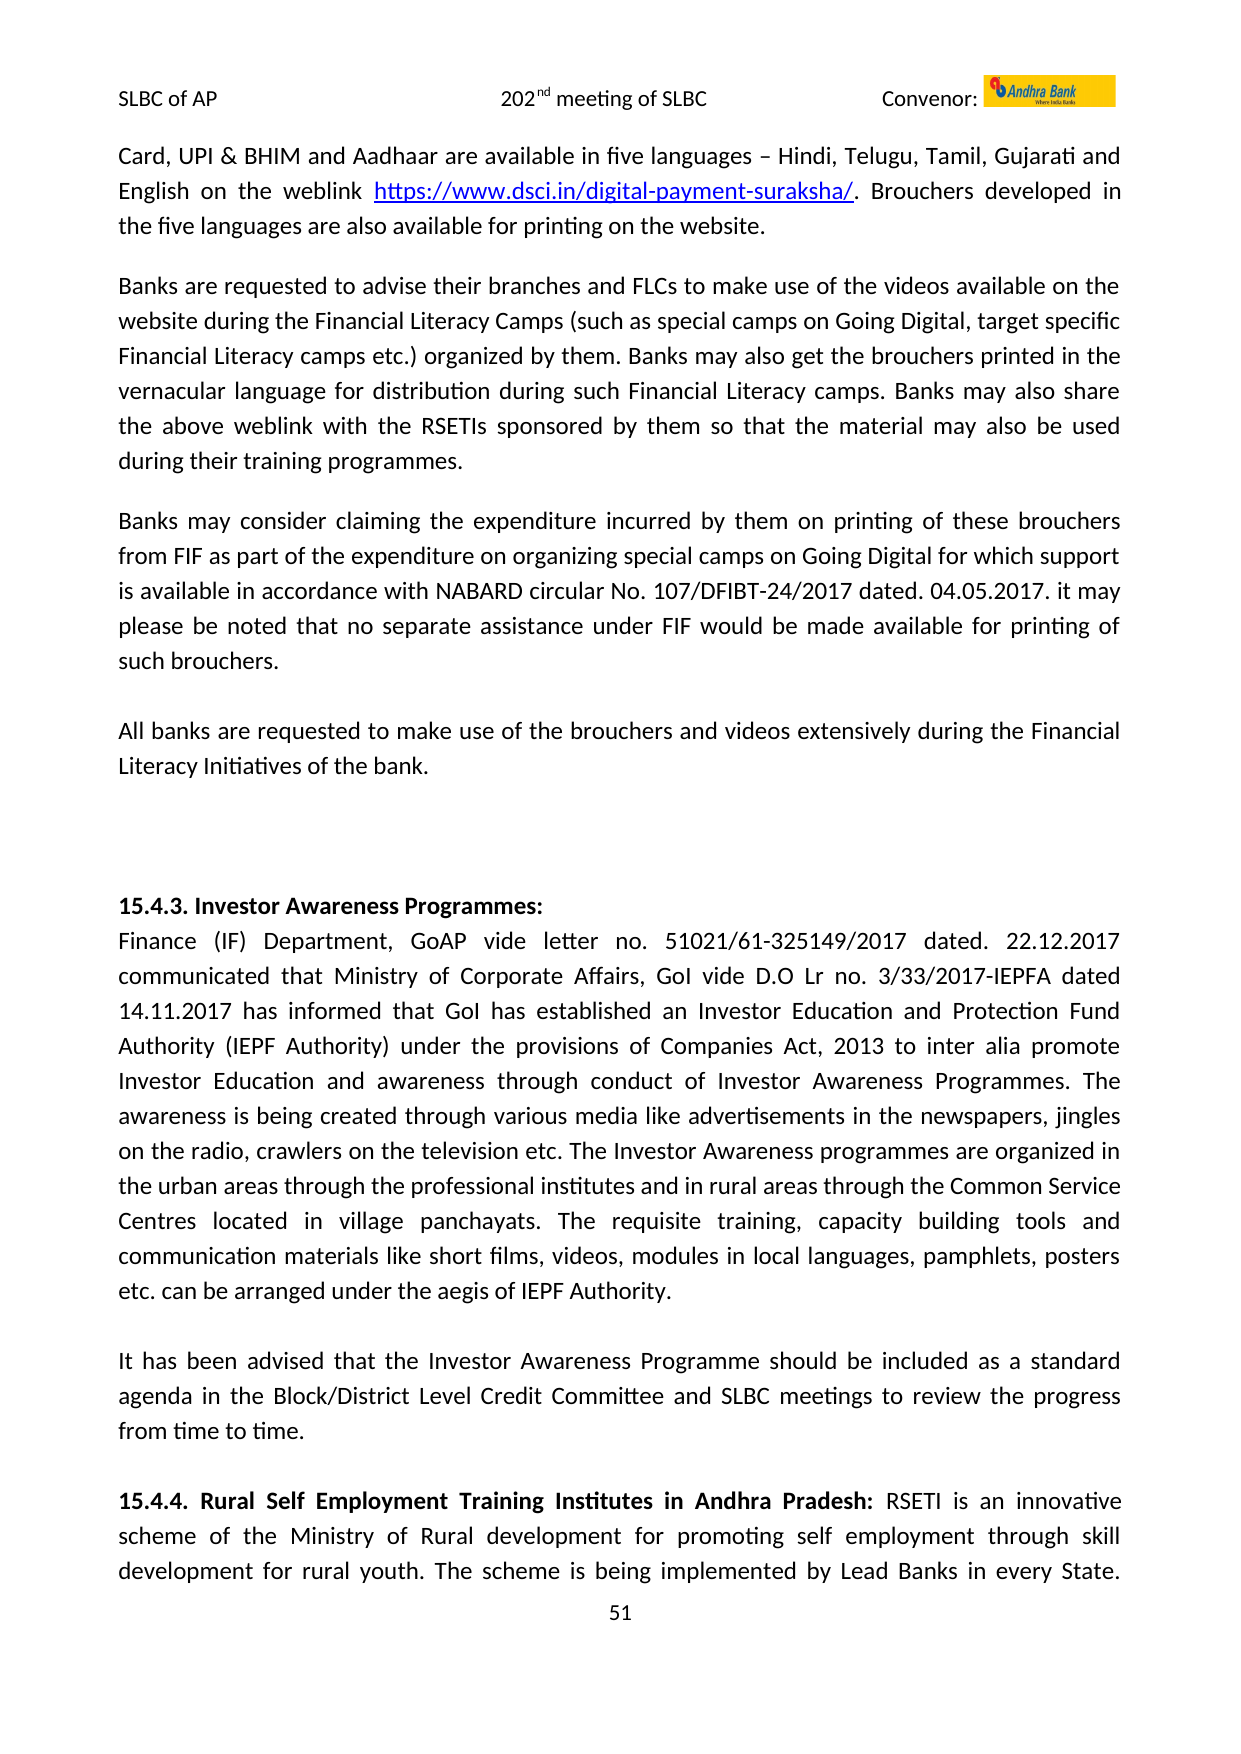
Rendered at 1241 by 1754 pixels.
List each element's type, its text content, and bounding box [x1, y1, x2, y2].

text Banks may consider claiming the expenditure incurred by them on printing of these brouchers from FIF as part of the expenditure on organizing special camps on Going Digital for which support is available in accordance with NABARD circular No. 107/DFIBT-24/2017 dated. 04.05.2017. it may please be noted that no separate assistance under FIF would be made available for printing of such brouchers. [118, 505, 1122, 676]
text All banks are requested to make use of the brouchers and videos extensively during the Financial Literacy Initiatives of the bank. [118, 715, 1122, 781]
text It has been advised that the Investor Awareness Programme should be included as a standard agenda in the Block/District Level Credit Committee and SLBC meetings to review the progress from time to time. [118, 1345, 1122, 1446]
picture [983, 75, 1116, 107]
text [118, 140, 1122, 241]
text Finance (IF) Department, GoAP vide letter no. 51021/61-325149/2017 dated. 22.12.2017 communicated that Ministry of Corporate Affairs, GoI vide D.O Lr no. 3/33/2017-IEPFA dated 14.11.2017 has informed that GoI has established an Investor Education and Protection Fund Authority (IEPF Authority) under the provisions of Companies Act, 2013 to inter alia promote Investor Education and awareness through conduct of Investor Awareness Programmes. The awareness is being created through various media like advertisements in the newspapers, jingles on the radio, crawlers on the television etc. The Investor Awareness programmes are organized in the urban areas through the professional institutes and in rural areas through the Common Service Centres located in village panchayats. The requisite training, capacity building tools and communication materials like short films, videos, modules in local languages, pamphlets, posters etc. can be arranged under the aegis of IEPF Authority. [118, 925, 1122, 1306]
text Banks are requested to advise their branches and FLCs to make use of the videos available on the website during the Financial Literacy Camps (such as special camps on Going Digital, target specific Financial Literacy camps etc.) organized by them. Banks may also get the brouchers printed in the vernacular language for distribution during such Financial Literacy camps. Banks may also share the above weblink with the RSETIs sponsored by them so that the material may also be used during their training programmes. [118, 270, 1122, 476]
text 15.4.3. Investor Awareness Programmes: [118, 890, 1122, 921]
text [118, 1485, 1122, 1586]
